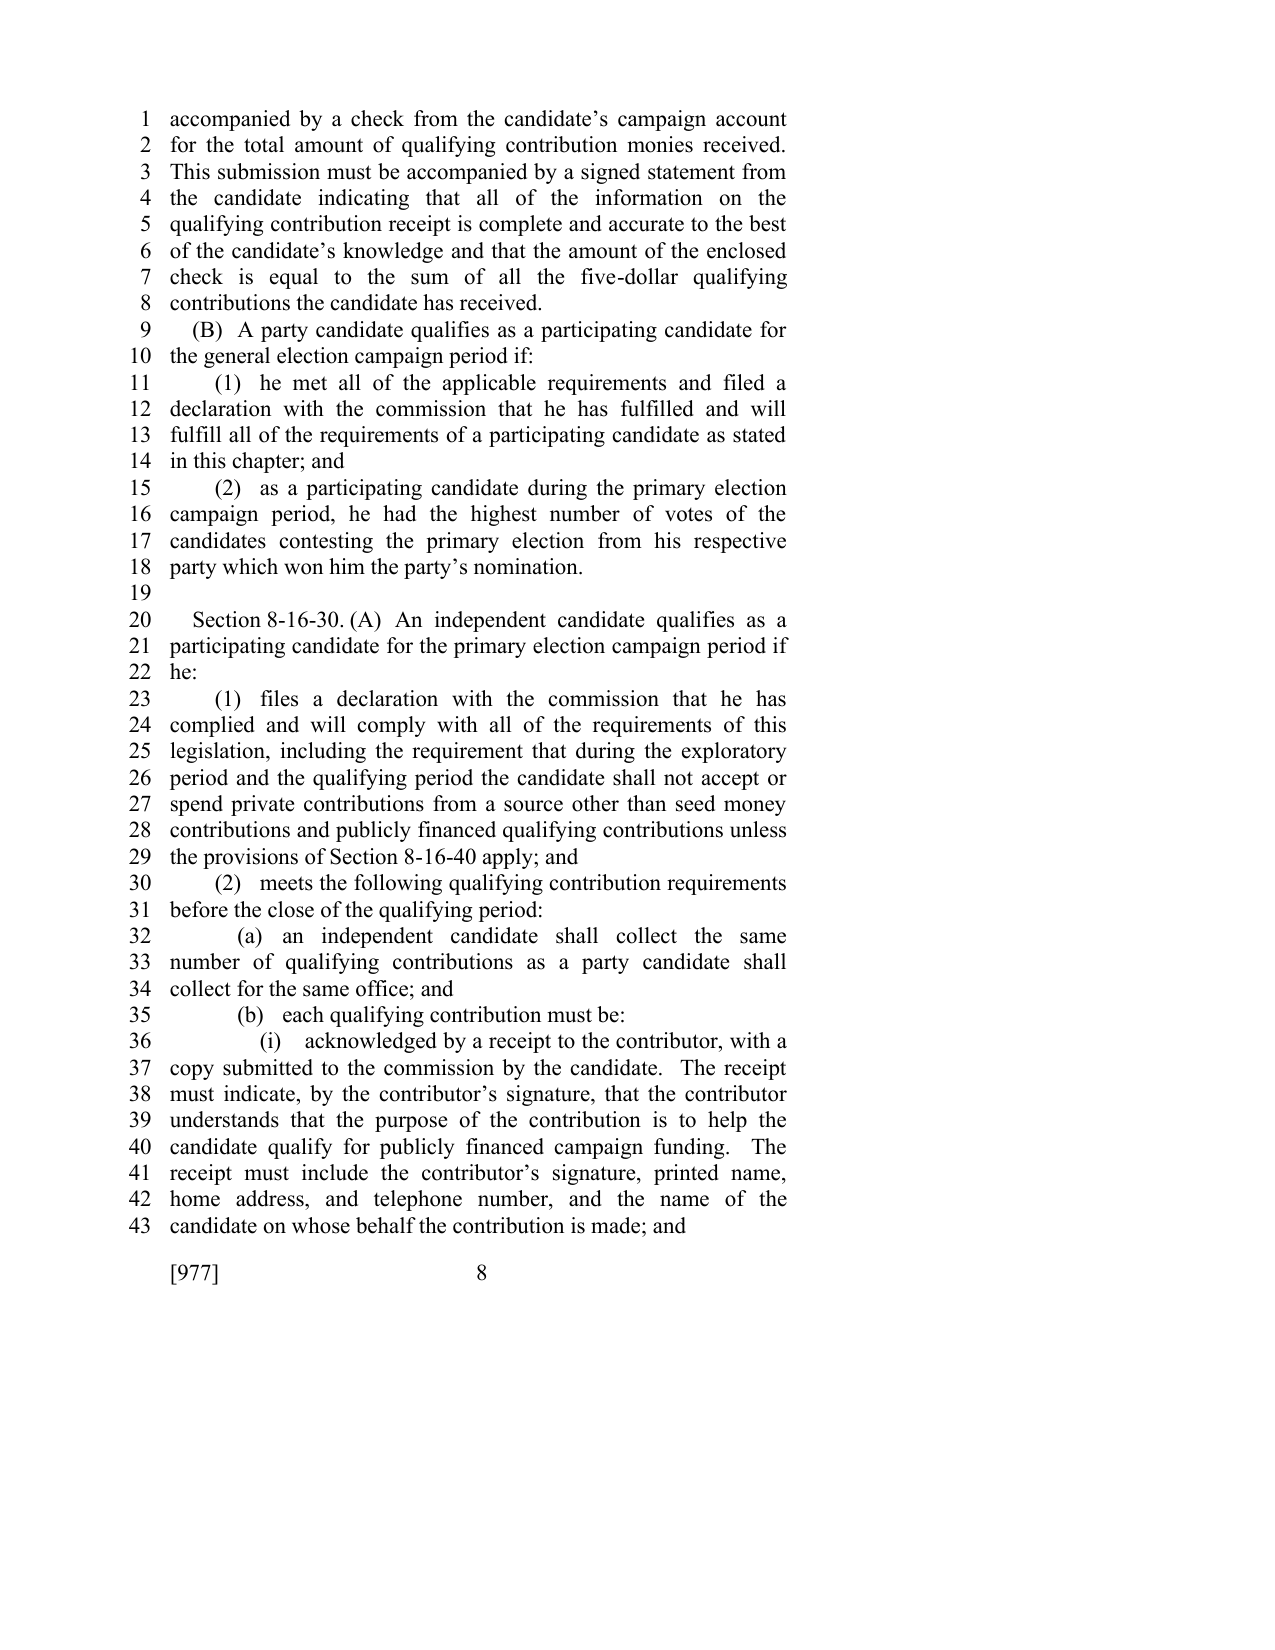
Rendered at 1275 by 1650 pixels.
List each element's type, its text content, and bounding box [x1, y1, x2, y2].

text (i) acknowledged by a receipt to the contributor, with a copy submitted to the commission by the candidate. The receipt must indicate, by the contributor’s signature, that the contributor understands that the purpose of the contribution is to help the candidate qualify for publicly financed campaign funding. The receipt must include the contributor’s signature, printed name, home address, and telephone number, and the name of the candidate on whose behalf the contribution is made; and [169, 1027, 787, 1238]
text Section 8-16-30. (A) An independent candidate qualifies as a participating candidate for the primary election campaign period if he: [169, 606, 787, 685]
text (b) each qualifying contribution must be: [169, 1001, 787, 1027]
text (1) files a declaration with the commission that he has complied and will comply with all of the requirements of this legislation, including the requirement that during the exploratory period and the qualifying period the candidate shall not accept or spend private contributions from a source other than seed money contributions and publicly financed qualifying contributions unless the provisions of Section 8-16-40 apply; and [169, 685, 787, 869]
text (1) he met all of the applicable requirements and filed a declaration with the commission that he has fulfilled and will fulfill all of the requirements of a participating candidate as stated in this chapter; and [169, 368, 787, 474]
text (2) meets the following qualifying contribution requirements before the close of the qualifying period: [169, 869, 787, 922]
text (a) an independent candidate shall collect the same number of qualifying contributions as a party candidate shall collect for the same office; and [169, 922, 787, 1001]
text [169, 105, 787, 316]
text (B) A party candidate qualifies as a participating candidate for the general election campaign period if: [169, 316, 787, 368]
text (2) as a participating candidate during the primary election campaign period, he had the highest number of votes of the candidates contesting the primary election from his respective party which won him the party’s nomination. [169, 474, 787, 579]
